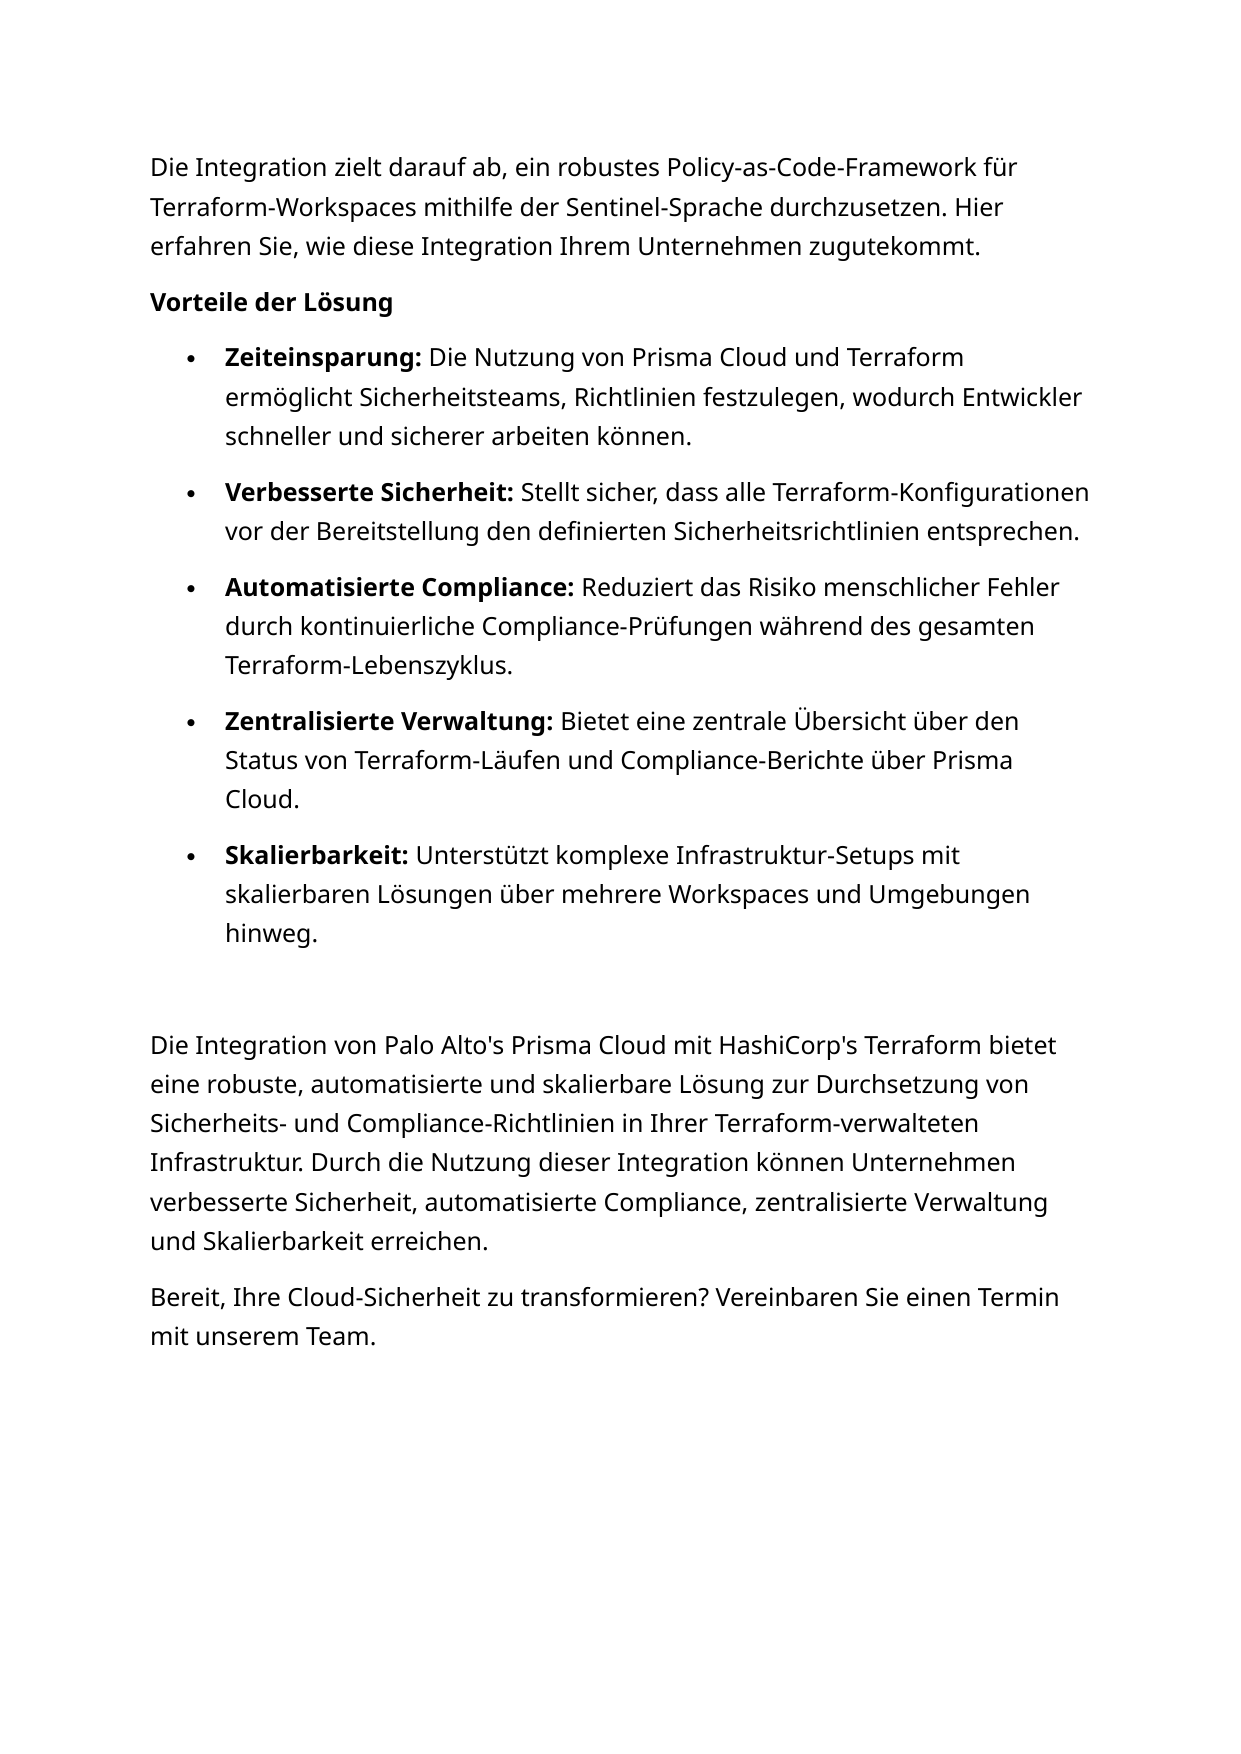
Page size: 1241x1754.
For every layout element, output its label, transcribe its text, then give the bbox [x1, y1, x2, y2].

list Zentralisierte Verwaltung: Bietet eine zentrale Übersicht über den Status von Terraform-Läufen und Compliance-Berichte über Prisma Cloud. [187, 703, 1090, 816]
text Vorteile der Lösung [150, 284, 1090, 318]
list Zeiteinsparung: Die Nutzung von Prisma Cloud und Terraform ermöglicht Sicherheitsteams, Richtlinien festzulegen, wodurch Entwickler schneller und sicherer arbeiten können. [187, 340, 1090, 452]
text Die Integration zielt darauf ab, ein robustes Policy-as-Code-Framework für Terraform-Workspaces mithilfe der Sentinel-Sprache durchzusetzen. Hier erfahren Sie, wie diese Integration Ihrem Unternehmen zugutekommt. [150, 150, 1090, 262]
list Automatisierte Compliance: Reduziert das Risiko menschlicher Fehler durch kontinuierliche Compliance-Prüfungen während des gesamten Terraform-Lebenszyklus. [187, 569, 1090, 682]
text Die Integration von Palo Alto's Prisma Cloud mit HashiCorp's Terraform bietet eine robuste, automatisierte und skalierbare Lösung zur Durchsetzung von Sicherheits- und Compliance-Richtlinien in Ihrer Terraform-verwalteten Infrastruktur. Durch die Nutzung dieser Integration können Unternehmen verbesserte Sicherheit, automatisierte Compliance, zentralisierte Verwaltung und Skalierbarkeit erreichen. [150, 1027, 1090, 1257]
list Verbesserte Sicherheit: Stellt sicher, dass alle Terraform-Konfigurationen vor der Bereitstellung den definierten Sicherheitsrichtlinien entsprechen. [187, 474, 1090, 547]
text Bereit, Ihre Cloud-Sicherheit zu transformieren? Vereinbaren Sie einen Termin mit unserem Team. [150, 1279, 1090, 1352]
list Skalierbarkeit: Unterstützt komplexe Infrastruktur-Setups mit skalierbaren Lösungen über mehrere Workspaces und Umgebungen hinweg. [187, 837, 1090, 950]
